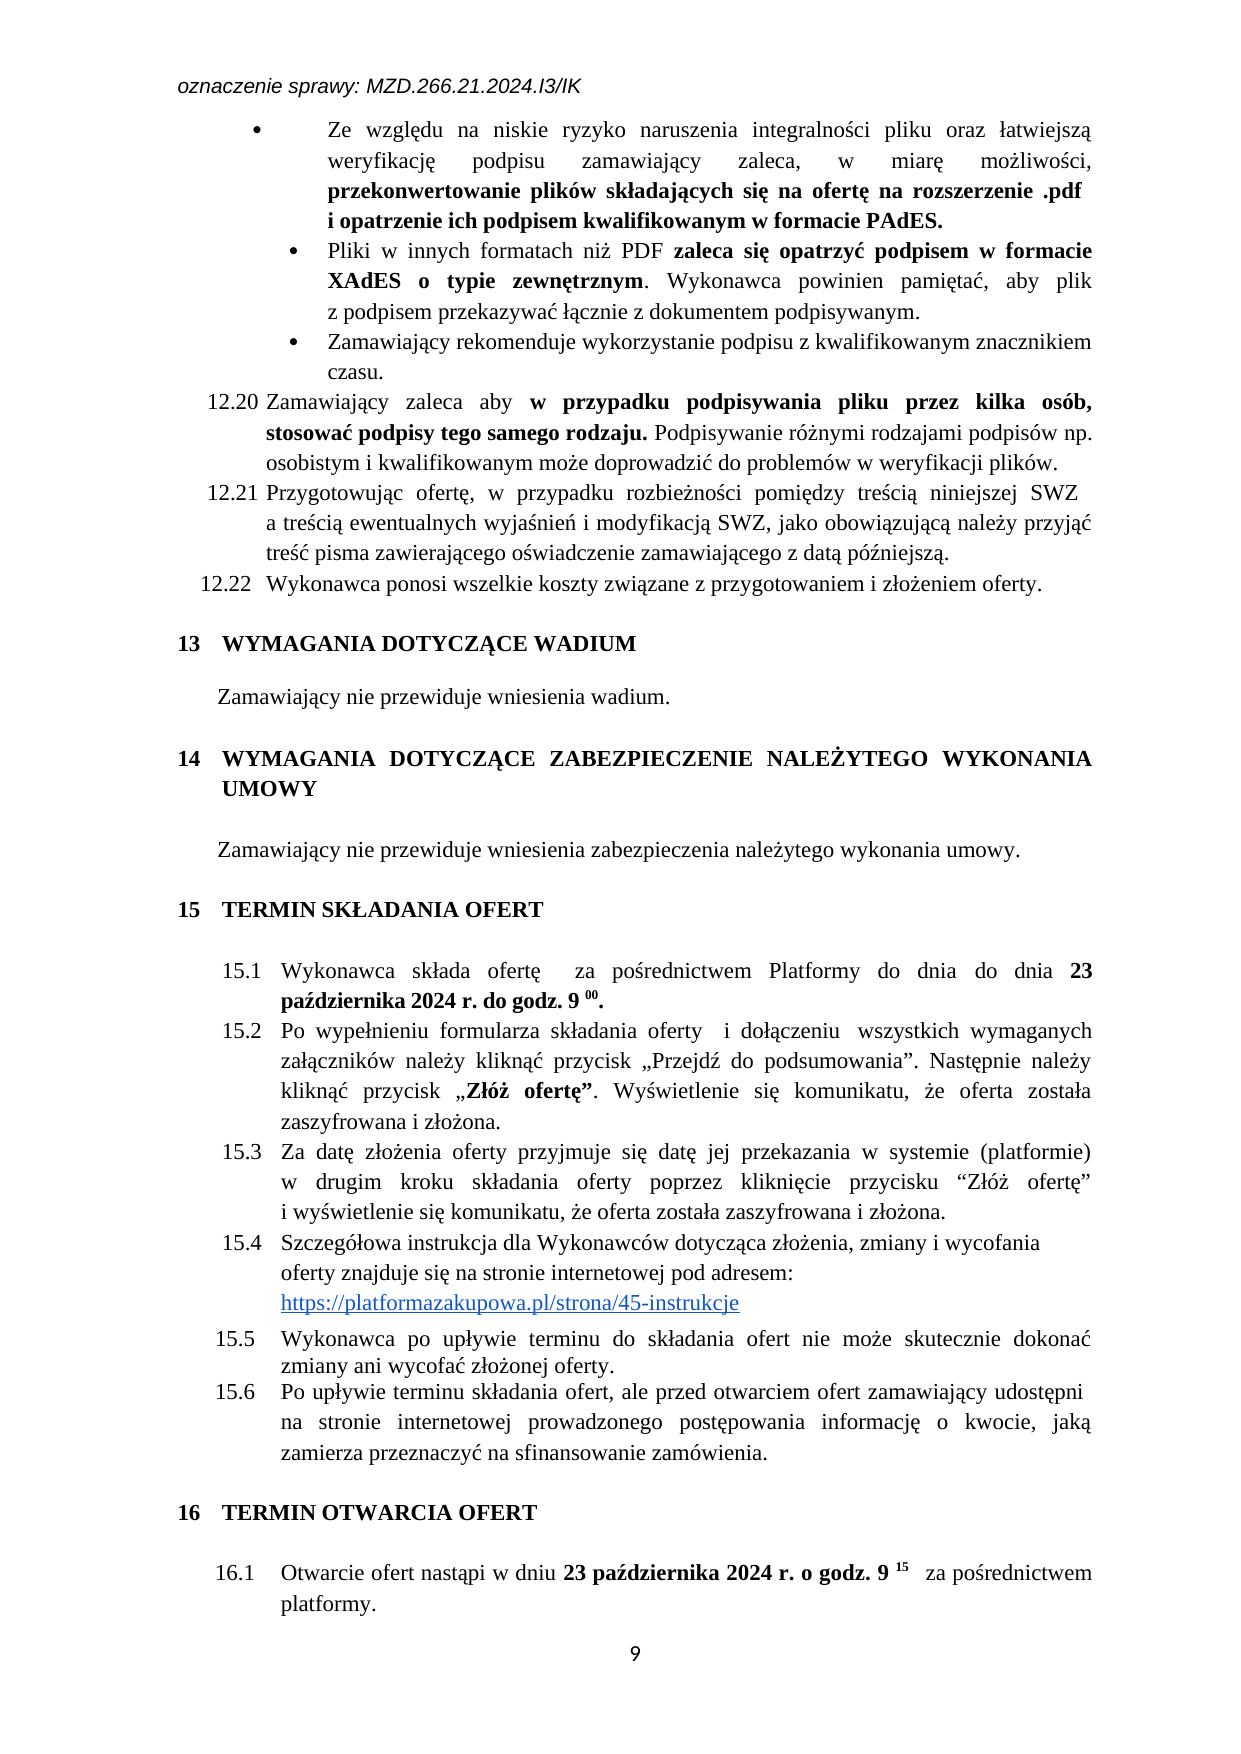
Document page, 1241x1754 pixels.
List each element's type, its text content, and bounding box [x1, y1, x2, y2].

text Zamawiający nie przewiduje wniesienia zabezpieczenia należytego wykonania umowy. [177, 836, 1092, 862]
list Zamawiający rekomenduje wykorzystanie podpisu z kwalifikowanym znacznikiem czasu. [290, 328, 1092, 384]
list Po upływie terminu składania ofert, ale przed otwarciem ofert zamawiający udostępni na stronie internetowej prowadzonego postępowania informację o kwocie, jaką zamierza przeznaczyć na sfinansowanie zamówienia. [215, 1378, 1092, 1465]
list Wykonawca składa ofertę za pośrednictwem Platformy do dnia do dnia 23 października 2024 r. do godz. 9 00. [222, 957, 1092, 1013]
list WYMAGANIA DOTYCZĄCE WADIUM [177, 630, 1092, 656]
list Ze względu na niskie ryzyko naruszenia integralności pliku oraz łatwiejszą weryfikację podpisu zamawiający zaleca, w miarę możliwości, przekonwertowanie plików składających się na ofertę na rozszerzenie .pdf i opatrzenie ich podpisem kwalifikowanym w formacie PAdES. [253, 117, 1092, 233]
list Po wypełnieniu formularza składania oferty i dołączeniu wszystkich wymaganych załączników należy kliknąć przycisk „Przejdź do podsumowania”. Następnie należy kliknąć przycisk „Złóż ofertę”. Wyświetlenie się komunikatu, że oferta została zaszyfrowana i złożona. [222, 1017, 1092, 1134]
list Wykonawca po upływie terminu do składania ofert nie może skutecznie dokonać zmiany ani wycofać złożonej oferty. [215, 1325, 1092, 1378]
list TERMIN SKŁADANIA OFERT [177, 896, 1092, 923]
list Zamawiający zaleca aby w przypadku podpisywania pliku przez kilka osób, stosować podpisy tego samego rodzaju. Podpisywanie różnymi rodzajami podpisów np. osobistym i kwalifikowanym może doprowadzić do problemów w weryfikacji plików. [207, 388, 1092, 475]
list Szczegółowa instrukcja dla Wykonawców dotycząca złożenia, zmiany i wycofania oferty znajduje się na stronie internetowej pod adresem: https://platformazakupowa.pl/strona/45-instrukcje [222, 1228, 1092, 1315]
list Za datę złożenia oferty przyjmuje się datę jej przekazania w systemie (platformie) w drugim kroku składania oferty poprzez kliknięcie przycisku “Złóż ofertę” i wyświetlenie się komunikatu, że oferta została zaszyfrowana i złożona. [222, 1138, 1092, 1225]
text Zamawiający nie przewiduje wniesienia wadium. [177, 683, 1092, 709]
list Pliki w innych formatach niż PDF zaleca się opatrzyć podpisem w formacie XAdES o typie zewnętrznym. Wykonawca powinien pamiętać, aby plik z podpisem przekazywać łącznie z dokumentem podpisywanym. [290, 237, 1092, 324]
list Otwarcie ofert nastąpi w dniu 23 października 2024 r. o godz. 9 15 za pośrednictwem platformy. [215, 1559, 1092, 1616]
list Przygotowując ofertę, w przypadku rozbieżności pomiędzy treścią niniejszej SWZ a treścią ewentualnych wyjaśnień i modyfikacją SWZ, jako obowiązującą należy przyjąć treść pisma zawierającego oświadczenie zamawiającego z datą późniejszą. [207, 479, 1092, 566]
list Wykonawca ponosi wszelkie koszty związane z przygotowaniem i złożeniem oferty. [200, 570, 1092, 596]
list WYMAGANIA DOTYCZĄCE ZABEZPIECZENIE NALEŻYTEGO WYKONANIA UMOWY [177, 745, 1092, 802]
list TERMIN OTWARCIA OFERT [177, 1499, 1092, 1525]
